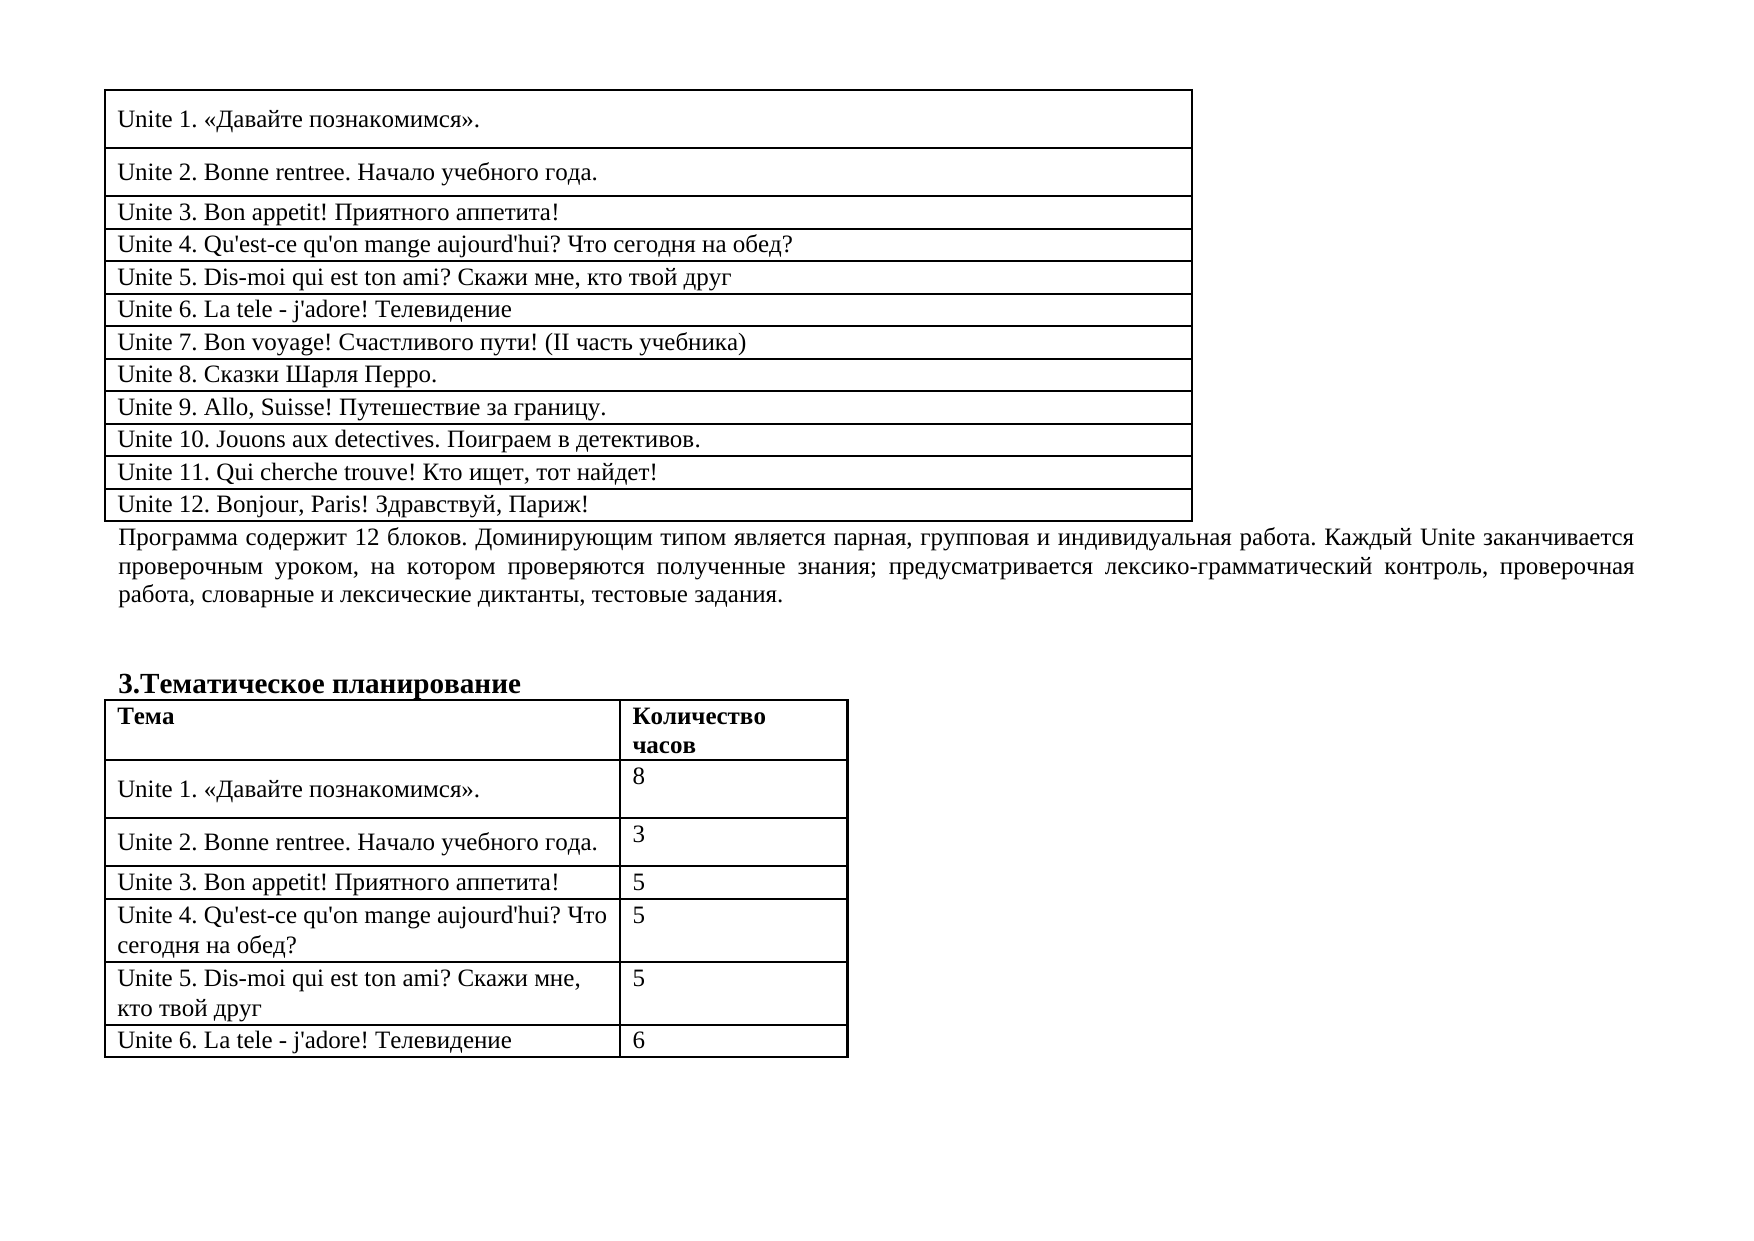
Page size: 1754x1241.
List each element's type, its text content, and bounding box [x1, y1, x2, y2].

text 3.Тематическое планирование [118, 666, 1636, 699]
table_cell Unite 6. La tele - j'adore! Телевидение [106, 295, 1191, 325]
table_cell Unite 4. Qu'est-ce qu'on mange aujourd'hui? Что сегодня на обед? [106, 900, 619, 961]
table_cell 3 [621, 819, 846, 865]
table_header Количество часов [621, 701, 846, 759]
table_cell Unite 3. Bon appetit! Приятного аппетита! [106, 197, 1191, 227]
table_cell 8 [621, 761, 846, 817]
table_cell Unite 9. Allo, Suisse! Путешествие за границу. [106, 392, 1191, 422]
table_header Тема [106, 701, 619, 759]
table_cell Unite 7. Bon voyage! Счастливого пути! (II часть учебника) [106, 327, 1191, 357]
table_cell Unite 12. Bonjour, Paris! Здравствуй, Париж! [106, 490, 1191, 520]
table_cell Unite 5. Dis-moi qui est ton ami? Скажи мне, кто твой друг [106, 963, 619, 1023]
table_cell 5 [621, 963, 846, 1023]
table_cell 5 [621, 867, 846, 898]
table_cell Unite 10. Jouons aux detectives. Поиграем в детективов. [106, 425, 1191, 455]
table_cell Unite 6. La tele - j'adore! Телевидение [106, 1026, 619, 1056]
table_cell Unite 3. Bon appetit! Приятного аппетита! [106, 867, 619, 898]
table_cell 5 [621, 900, 846, 961]
text Программа содержит 12 блоков. Доминирующим типом является парная, групповая и индивидуальная работа. Каждый Unite заканчивается проверочным уроком, на котором проверяются полученные знания; предусматривается лексико-грамматический контроль, проверочная работа, словарные и лексические диктанты, тестовые задания. [118, 522, 1636, 608]
table_cell Unite 8. Сказки Шарля Перро. [106, 360, 1191, 390]
table_cell Unite 2. Bonne rentree. Начало учебного года. [106, 819, 619, 865]
table_cell Unite 11. Qui cherche trouve! Кто ищет, тот найдет! [106, 457, 1191, 487]
table_cell Unite 2. Bonne rentree. Начало учебного года. [106, 149, 1191, 195]
table_cell Unite 1. «Давайте познакомимся». [106, 761, 619, 817]
table_cell 6 [621, 1026, 846, 1056]
table_cell Unite 5. Dis-moi qui est ton ami? Скажи мне, кто твой друг [106, 262, 1191, 292]
table_cell Unite 4. Qu'est-ce qu'on mange aujourd'hui? Что сегодня на обед? [106, 230, 1191, 260]
table_cell Unite 1. «Давайте познакомимся». [106, 91, 1191, 147]
